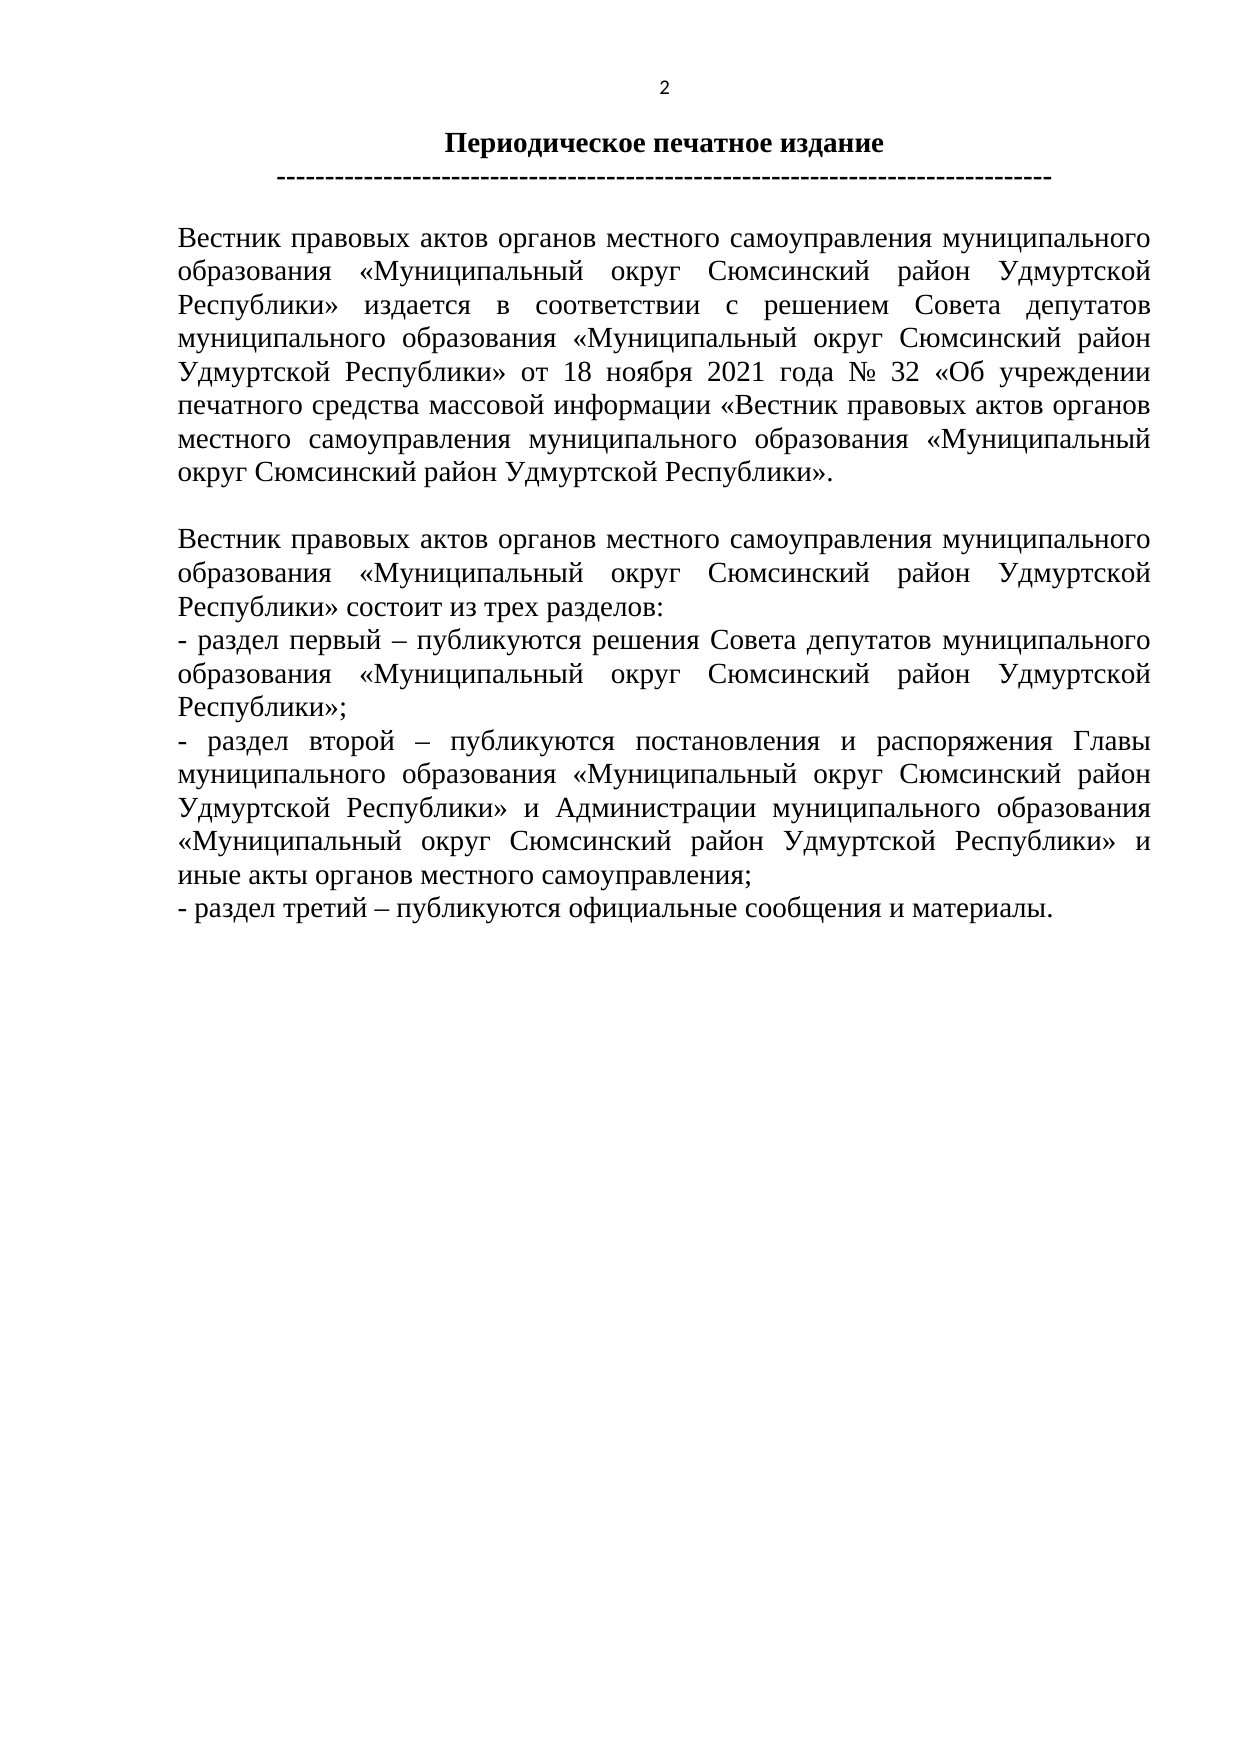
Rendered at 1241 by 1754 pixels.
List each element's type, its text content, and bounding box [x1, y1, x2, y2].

text - раздел первый – публикуются решения Совета депутатов муниципального образования «Муниципальный округ Сюмсинский район Удмуртской Республики»; [177, 622, 1152, 723]
text - раздел третий – публикуются официальные сообщения и материалы. [177, 891, 1152, 924]
text Вестник правовых актов органов местного самоуправления муниципального образования «Муниципальный округ Сюмсинский район Удмуртской Республики» издается в соответствии с решением Совета депутатов муниципального образования «Муниципальный округ Сюмсинский район Удмуртской Республики» от 18 ноября 2021 года № 32 «Об учреждении печатного средства массовой информации «Вестник правовых актов органов местного самоуправления муниципального образования «Муниципальный округ Сюмсинский район Удмуртской Республики». [177, 220, 1152, 488]
text Вестник правовых актов органов местного самоуправления муниципального образования «Муниципальный округ Сюмсинский район Удмуртской Республики» состоит из трех разделов: [177, 522, 1152, 622]
text - раздел второй – публикуются постановления и распоряжения Главы муниципального образования «Муниципальный округ Сюмсинский район Удмуртской Республики» и Администрации муниципального образования «Муниципальный округ Сюмсинский район Удмуртской Республики» и иные акты органов местного самоуправления; [177, 723, 1152, 891]
text Периодическое печатное издание [177, 125, 1152, 158]
text -------------------------------------------------------------------------------- [177, 158, 1152, 192]
